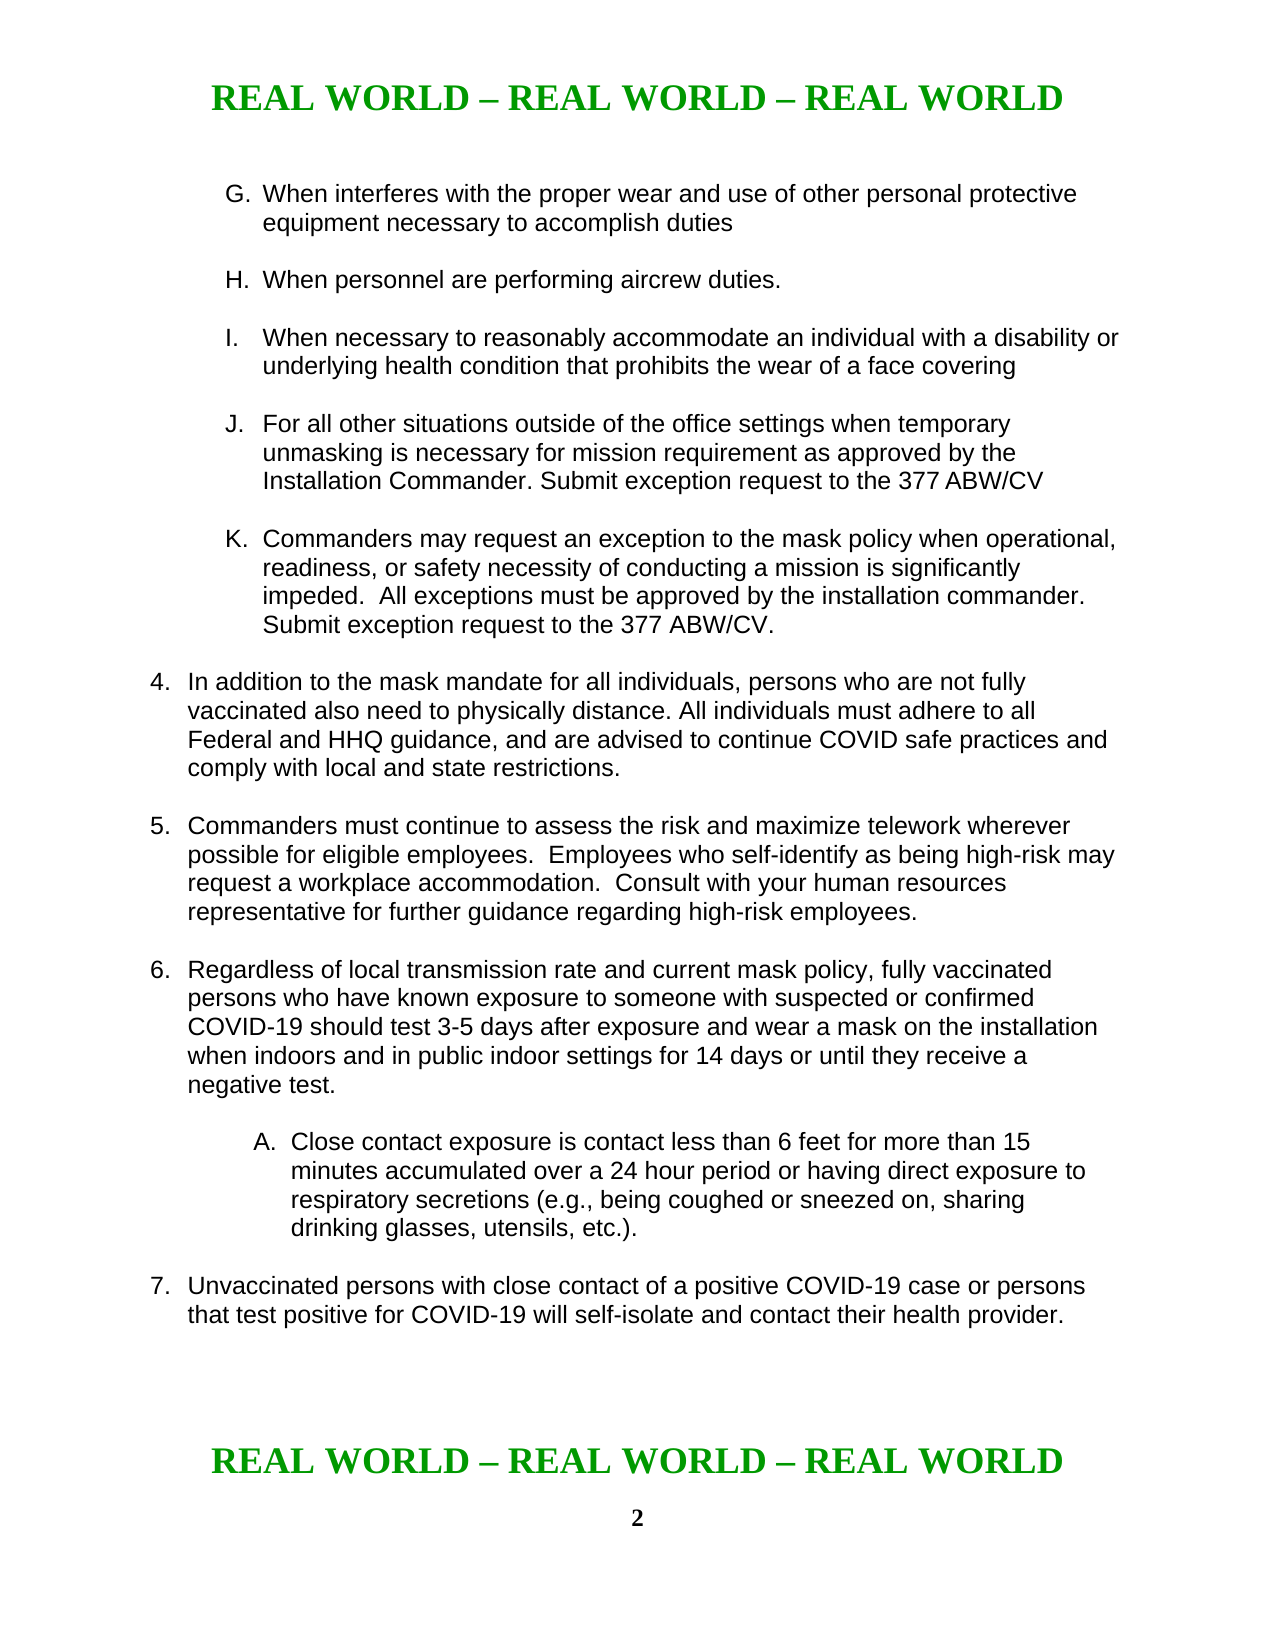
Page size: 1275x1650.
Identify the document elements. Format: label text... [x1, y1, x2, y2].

list For all other situations outside of the office settings when temporary unmasking is necessary for mission requirement as approved by the Installation Commander. Submit exception request to the 377 ABW/CV [225, 409, 1125, 495]
list Close contact exposure is contact less than 6 feet for more than 15 minutes accumulated over a 24 hour period or having direct exposure to respiratory secretions (e.g., being coughed or sneezed on, sharing drinking glasses, utensils, etc.). [253, 1127, 1119, 1242]
list Commanders must continue to assess the risk and maximize telework wherever possible for eligible employees. Employees who self-identify as being high-risk may request a workplace accommodation. Consult with your human resources representative for further guidance regarding high-risk employees. [150, 811, 1125, 926]
list Regardless of local transmission rate and current mask policy, fully vaccinated persons who have known exposure to someone with suspected or confirmed COVID-19 should test 3-5 days after exposure and wear a mask on the installation when indoors and in public indoor settings for 14 days or until they receive a negative test. [150, 954, 1119, 1098]
list When interferes with the proper wear and use of other personal protective equipment necessary to accomplish duties [225, 179, 1125, 236]
list Commanders may request an exception to the mask policy when operational, readiness, or safety necessity of conducting a mission is significantly impeded. All exceptions must be approved by the installation commander. Submit exception request to the 377 ABW/CV. [225, 524, 1125, 639]
list When personnel are performing aircrew duties. [225, 265, 1125, 294]
list In addition to the mask mandate for all individuals, persons who are not fully vaccinated also need to physically distance. All individuals must adhere to all Federal and HHQ guidance, and are advised to continue COVID safe practices and comply with local and state restrictions. [150, 667, 1119, 782]
list When necessary to reasonably accommodate an individual with a disability or underlying health condition that prohibits the wear of a face covering [225, 322, 1125, 380]
list Unvaccinated persons with close contact of a positive COVID-19 case or persons that test positive for COVID-19 will self-isolate and contact their health provider. [150, 1271, 1119, 1328]
